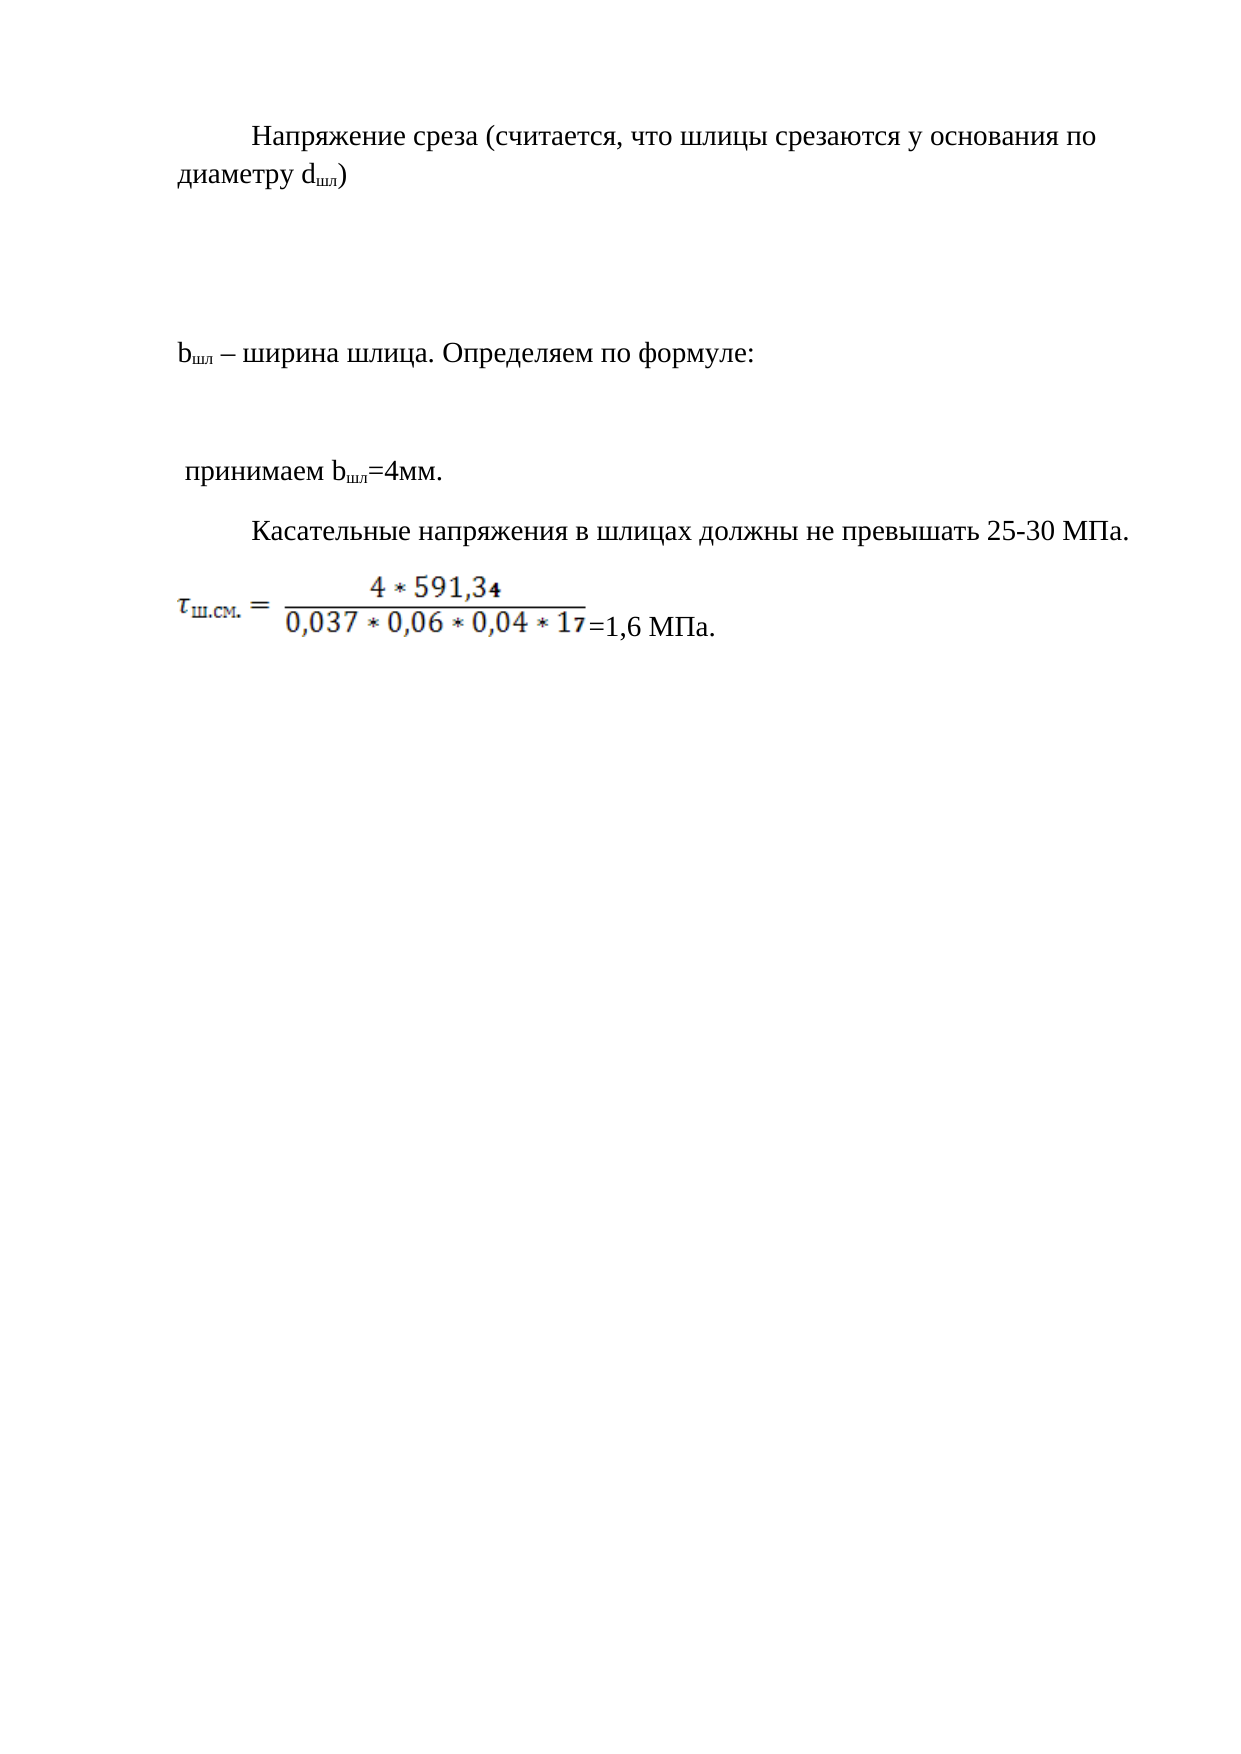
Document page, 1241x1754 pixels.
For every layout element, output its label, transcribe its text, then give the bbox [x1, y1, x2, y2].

text принимаем bшл=4мм. [177, 453, 1152, 487]
text Напряжение среза (считается, что шлицы срезаются у основания по диаметру dшл) [177, 118, 1152, 190]
picture [177, 572, 589, 637]
text Касательные напряжения в шлицах должны не превышать 25-30 МПа. [177, 513, 1152, 546]
text bшл – ширина шлица. Определяем по формуле: [177, 335, 1152, 368]
